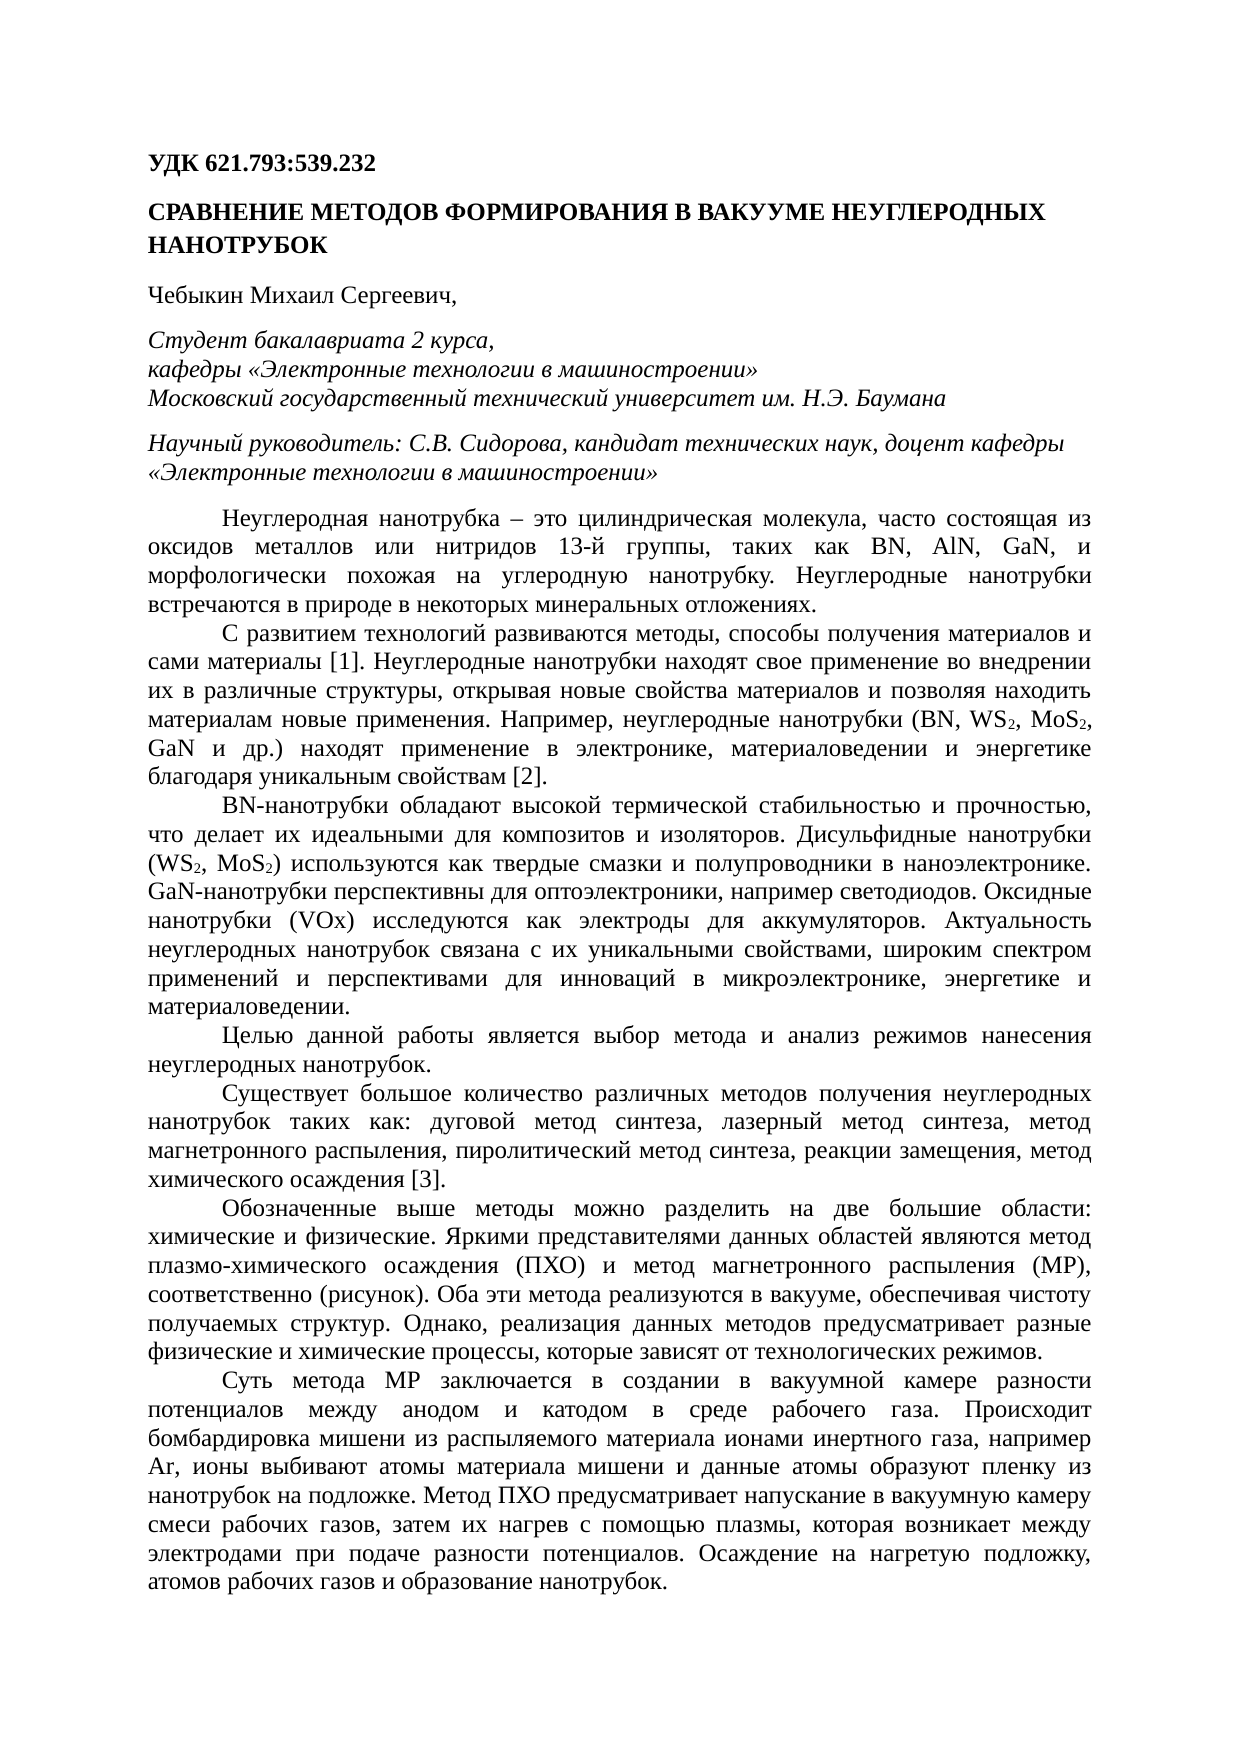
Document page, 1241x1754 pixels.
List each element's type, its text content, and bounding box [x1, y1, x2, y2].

text Чебыкин Михаил Сергеевич, [148, 280, 1092, 309]
text СРАВНЕНИЕ МЕТОДОВ ФОРМИРОВАНИЯ В ВАКУУМЕ НЕУГЛЕРОДНЫХ НАНОТРУБОК [148, 197, 1092, 259]
text Студент бакалавриата 2 курса, кафедры «Электронные технологии в машиностроении» Московский государственный технический университет им. Н.Э. Баумана [148, 326, 1092, 412]
text Существует большое количество различных методов получения неуглеродных нанотрубок таких как: дуговой метод синтеза, лазерный метод синтеза, метод магнетронного распыления, пиролитический метод синтеза, реакции замещения, метод химического осаждения [3]. [148, 1078, 1092, 1193]
text Суть метода МР заключается в создании в вакуумной камере разности потенциалов между анодом и катодом в среде рабочего газа. Происходит бомбардировка мишени из распыляемого материала ионами инертного газа, например Ar, ионы выбивают атомы материала мишени и данные атомы образуют пленку из нанотрубок на подложке. Метод ПХО предусматривает напускание в вакуумную камеру смеси рабочих газов, затем их нагрев с помощью плазмы, которая возникает между электродами при подаче разности потенциалов. Осаждение на нагретую подложку, атомов рабочих газов и образование нанотрубок. [148, 1365, 1092, 1595]
text Целью данной работы является выбор метода и анализ режимов нанесения неуглеродных нанотрубок. [148, 1020, 1092, 1078]
text Неуглеродная нанотрубка – это цилиндрическая молекула, часто состоящая из оксидов металлов или нитридов 13-й группы, таких как BN, AlN, GaN, и морфологически похожая на углеродную нанотрубку. Неуглеродные нанотрубки встречаются в природе в некоторых минеральных отложениях. [148, 503, 1092, 618]
text BN-нанотрубки обладают высокой термической стабильностью и прочностью, что делает их идеальными для композитов и изоляторов. Дисульфидные нанотрубки (WS2, MoS2) используются как твердые смазки и полупроводники в наноэлектронике. GaN-нанотрубки перспективны для оптоэлектроники, например светодиодов. Оксидные нанотрубки (VOx) исследуются как электроды для аккумуляторов. Актуальность неуглеродных нанотрубок связана с их уникальными свойствами, широким спектром применений и перспективами для инноваций в микроэлектронике, энергетике и материаловедении. [148, 790, 1092, 1020]
text Обозначенные выше методы можно разделить на две большие области: химические и физические. Яркими представителями данных областей являются метод плазмо-химического осаждения (ПХО) и метод магнетронного распыления (МР), соответственно (рисунок). Оба эти метода реализуются в вакууме, обеспечивая чистоту получаемых структур. Однако, реализация данных методов предусматривает разные физические и химические процессы, которые зависят от технологических режимов. [148, 1193, 1092, 1365]
text Научный руководитель: С.В. Сидорова, кандидат технических наук, доцент кафедры «Электронные технологии в машиностроении» [148, 428, 1092, 486]
text УДК 621.793:539.232 [148, 148, 1092, 176]
text C развитием технологий развиваются методы, способы получения материалов и сами материалы [1]. Неуглеродные нанотрубки находят свое применение во внедрении их в различные структуры, открывая новые свойства материалов и позволяя находить материалам новые применения. Например, неуглеродные нанотрубки (BN, WS2, MoS2, GaN и др.) находят применение в электронике, материаловедении и энергетике благодаря уникальным свойствам [2]. [148, 618, 1092, 790]
